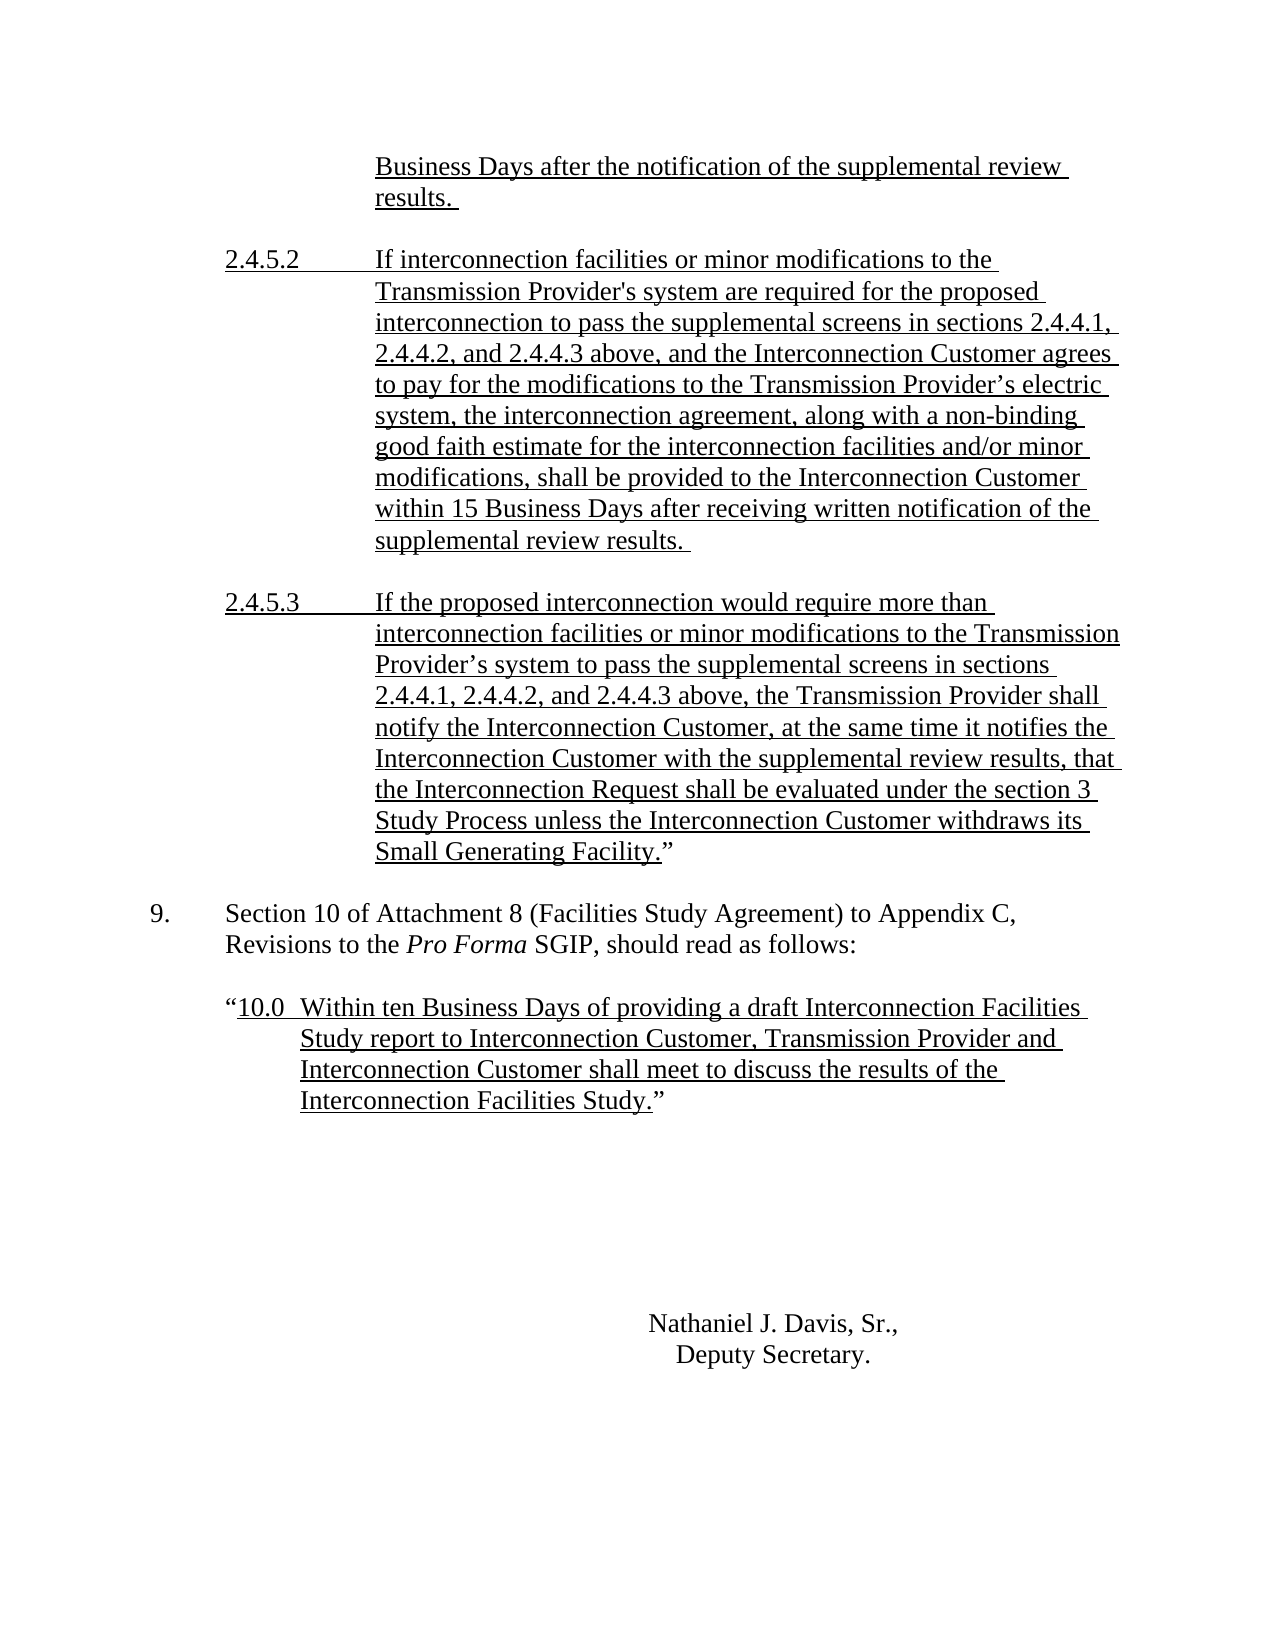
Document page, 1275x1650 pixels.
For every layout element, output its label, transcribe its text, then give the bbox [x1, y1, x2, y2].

text “10.0 Within ten Business Days of providing a draft Interconnection Facilities Study report to Interconnection Customer, Transmission Provider and Interconnection Customer shall meet to discuss the results of the Interconnection Facilities Study.” [225, 991, 1125, 1116]
list Section 10 of Attachment 8 (Facilities Study Agreement) to Appendix C, Revisions to the Pro Forma SGIP, should read as follows: [150, 897, 1125, 960]
text Deputy Secretary. [150, 1338, 1125, 1369]
text Nathaniel J. Davis, Sr., [150, 1307, 1125, 1338]
text 2.4.5.3 If the proposed interconnection would require more than interconnection facilities or minor modifications to the Transmission Provider’s system to pass the supplemental screens in sections 2.4.4.1, 2.4.4.2, and 2.4.4.3 above, the Transmission Provider shall notify the Interconnection Customer, at the same time it notifies the Interconnection Customer with the supplemental review results, that the Interconnection Request shall be evaluated under the section 3 Study Process unless the Interconnection Customer withdraws its Small Generating Facility.” [225, 586, 1125, 866]
text 2.4.5.2 If interconnection facilities or minor modifications to the Transmission Provider's system are required for the proposed interconnection to pass the supplemental screens in sections 2.4.4.1, 2.4.4.2, and 2.4.4.3 above, and the Interconnection Customer agrees to pay for the modifications to the Transmission Provider’s electric system, the interconnection agreement, along with a non-binding good faith estimate for the interconnection facilities and/or minor modifications, shall be provided to the Interconnection Customer within 15 Business Days after receiving written notification of the supplemental review results. [225, 243, 1125, 555]
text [225, 150, 1125, 212]
